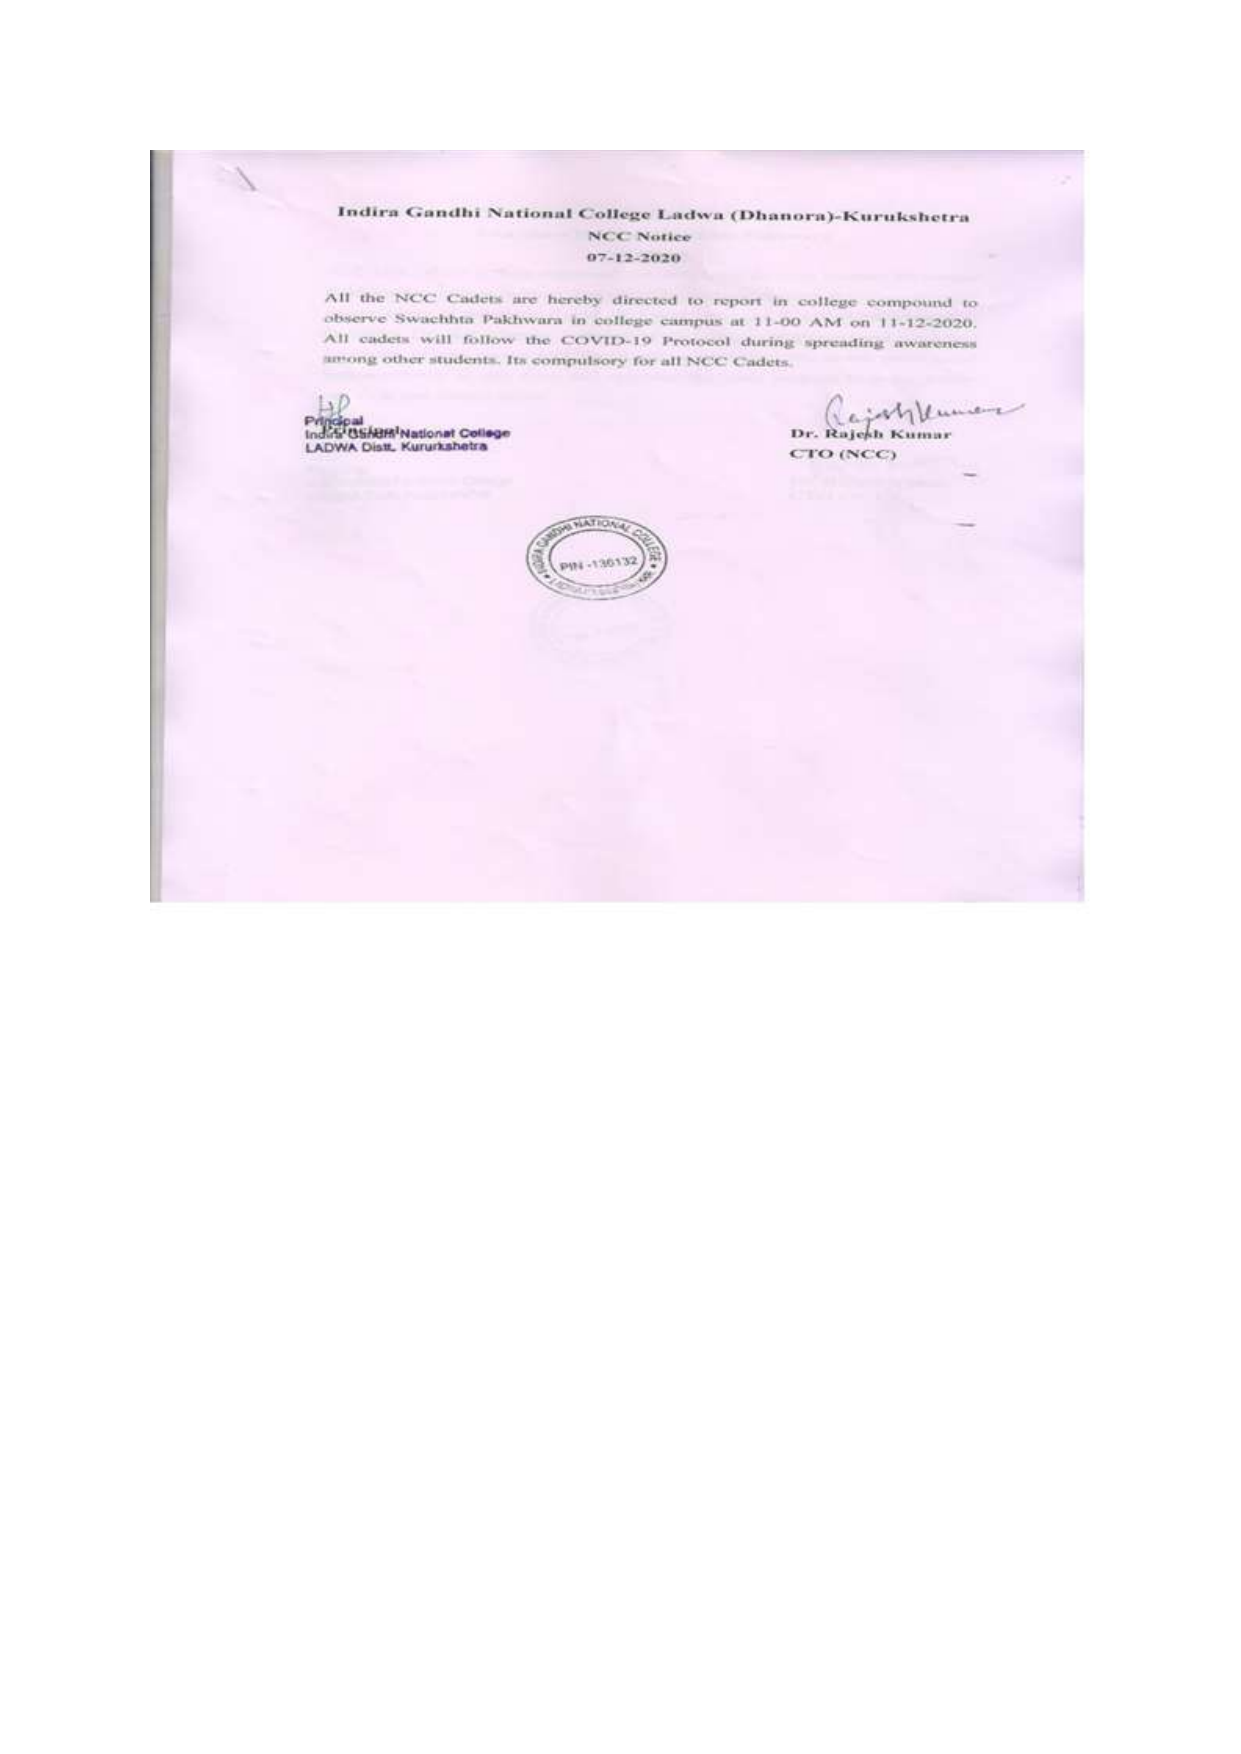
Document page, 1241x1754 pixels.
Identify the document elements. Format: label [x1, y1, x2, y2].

picture [150, 150, 1091, 914]
